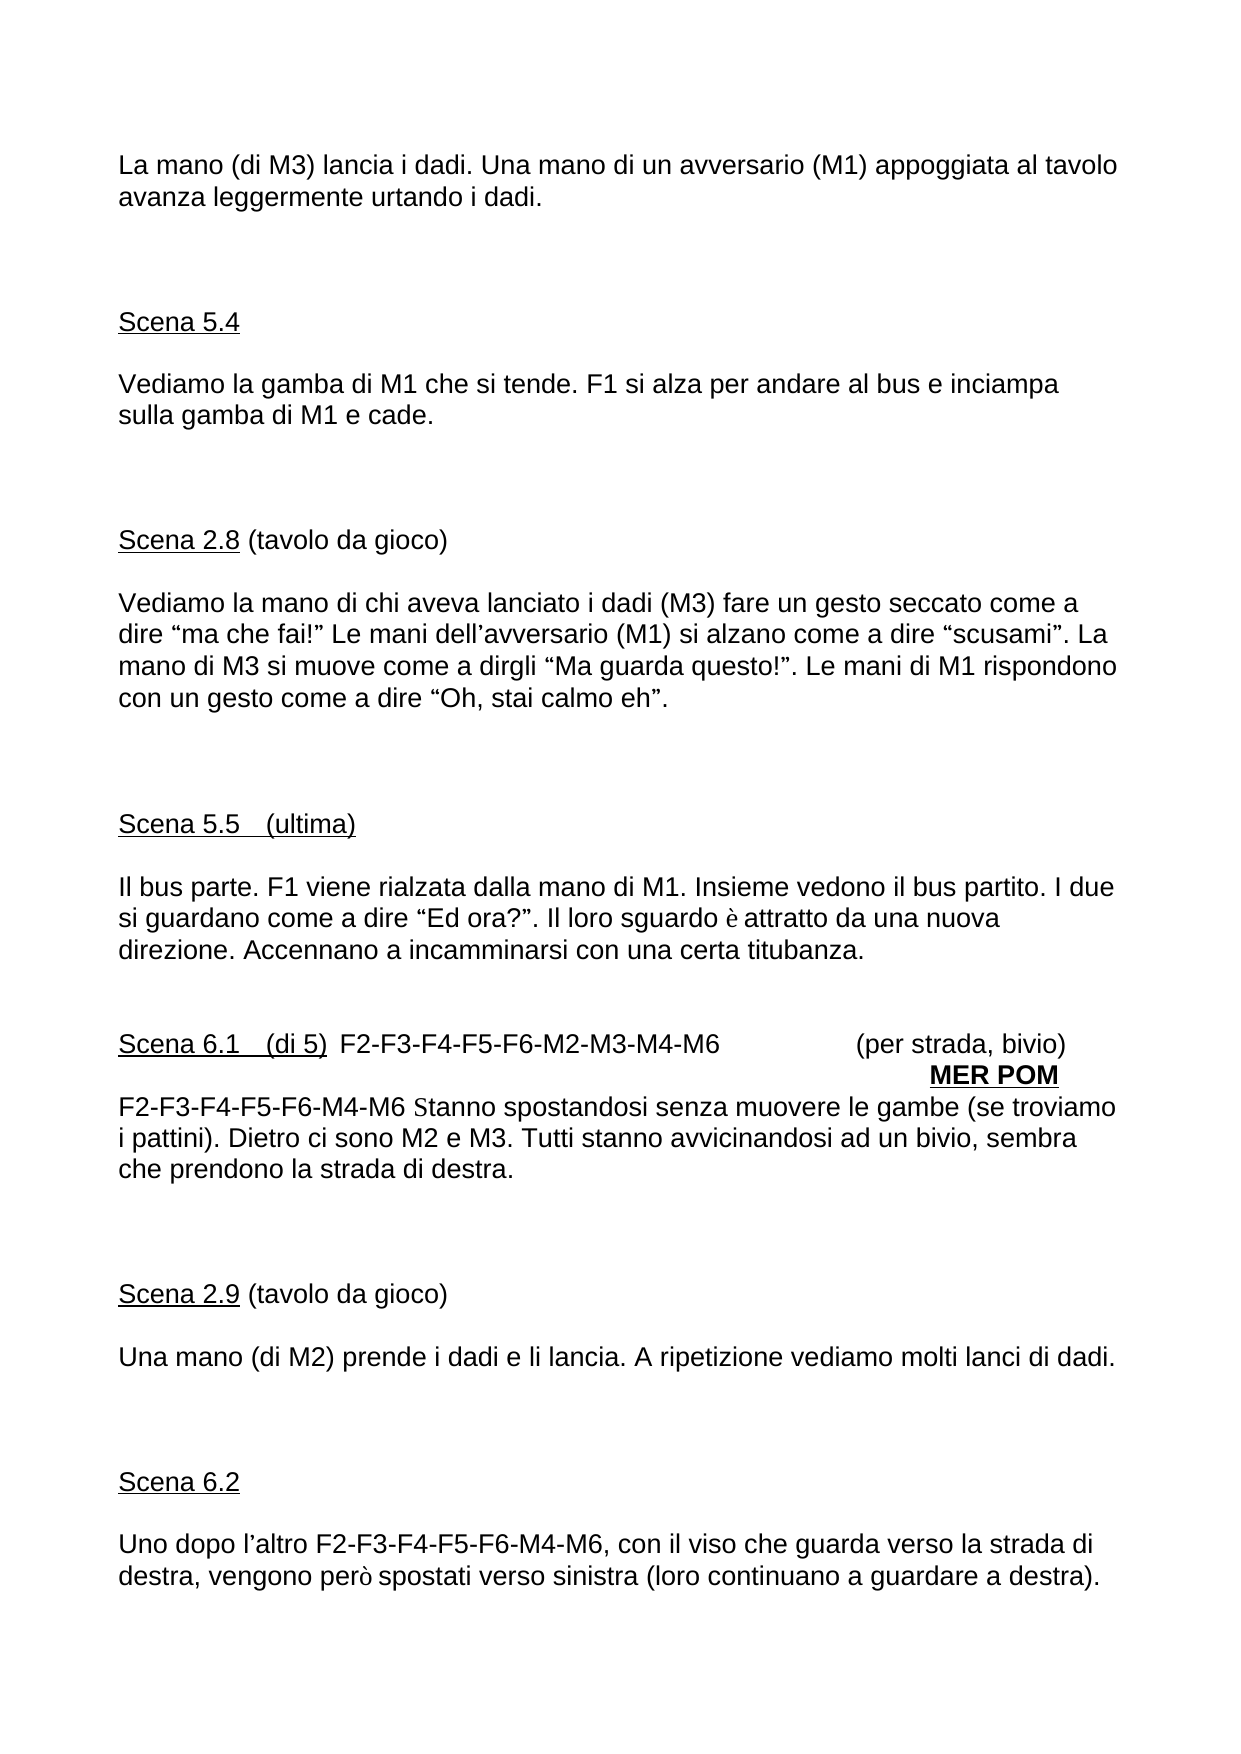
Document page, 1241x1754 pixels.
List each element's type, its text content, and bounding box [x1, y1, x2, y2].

text Scena 2.8 (tavolo da gioco) [118, 524, 1122, 556]
text Vediamo la mano di chi aveva lanciato i dadi (M3) fare un gesto seccato come a dire “ma che fai!” Le mani dell’avversario (M1) si alzano come a dire “scusami”. La mano di M3 si muove come a dirgli “Ma guarda questo!”. Le mani di M1 rispondono con un gesto come a dire “Oh, stai calmo eh”. [118, 587, 1122, 714]
text La mano (di M3) lancia i dadi. Una mano di un avversario (M1) appoggiata al tavolo avanza leggermente urtando i dadi. [118, 149, 1122, 212]
text Scena 5.4 [118, 306, 1122, 337]
text Scena 6.1 (di 5) F2-F3-F4-F5-F6-M2-M3-M4-M6 (per strada, bivio) [118, 1028, 1122, 1059]
text MER POM [118, 1059, 1122, 1091]
text F2-F3-F4-F5-F6-M4-M6 Stanno spostandosi senza muovere le gambe (se troviamo i pattini). Dietro ci sono M2 e M3. Tutti stanno avvicinandosi ad un bivio, sembra che prendono la strada di destra. [118, 1091, 1122, 1184]
text Uno dopo l’altro F2-F3-F4-F5-F6-M4-M6, con il viso che guarda verso la strada di destra, vengono però spostati verso sinistra (loro continuano a guardare a destra). [118, 1528, 1122, 1592]
text Una mano (di M2) prende i dadi e li lancia. A ripetizione vediamo molti lanci di dadi. [118, 1341, 1122, 1372]
text Scena 6.2 [118, 1466, 1122, 1497]
text Vediamo la gamba di M1 che si tende. F1 si alza per andare al bus e inciampa sulla gamba di M1 e cade. [118, 368, 1122, 431]
text Scena 2.9 (tavolo da gioco) [118, 1278, 1122, 1309]
text Il bus parte. F1 viene rialzata dalla mano di M1. Insieme vedono il bus partito. I due si guardano come a dire “Ed ora?”. Il loro sguardo è attratto da una nuova direzione. Accennano a incamminarsi con una certa titubanza. [118, 871, 1122, 966]
text Scena 5.5 (ultima) [118, 808, 1122, 839]
